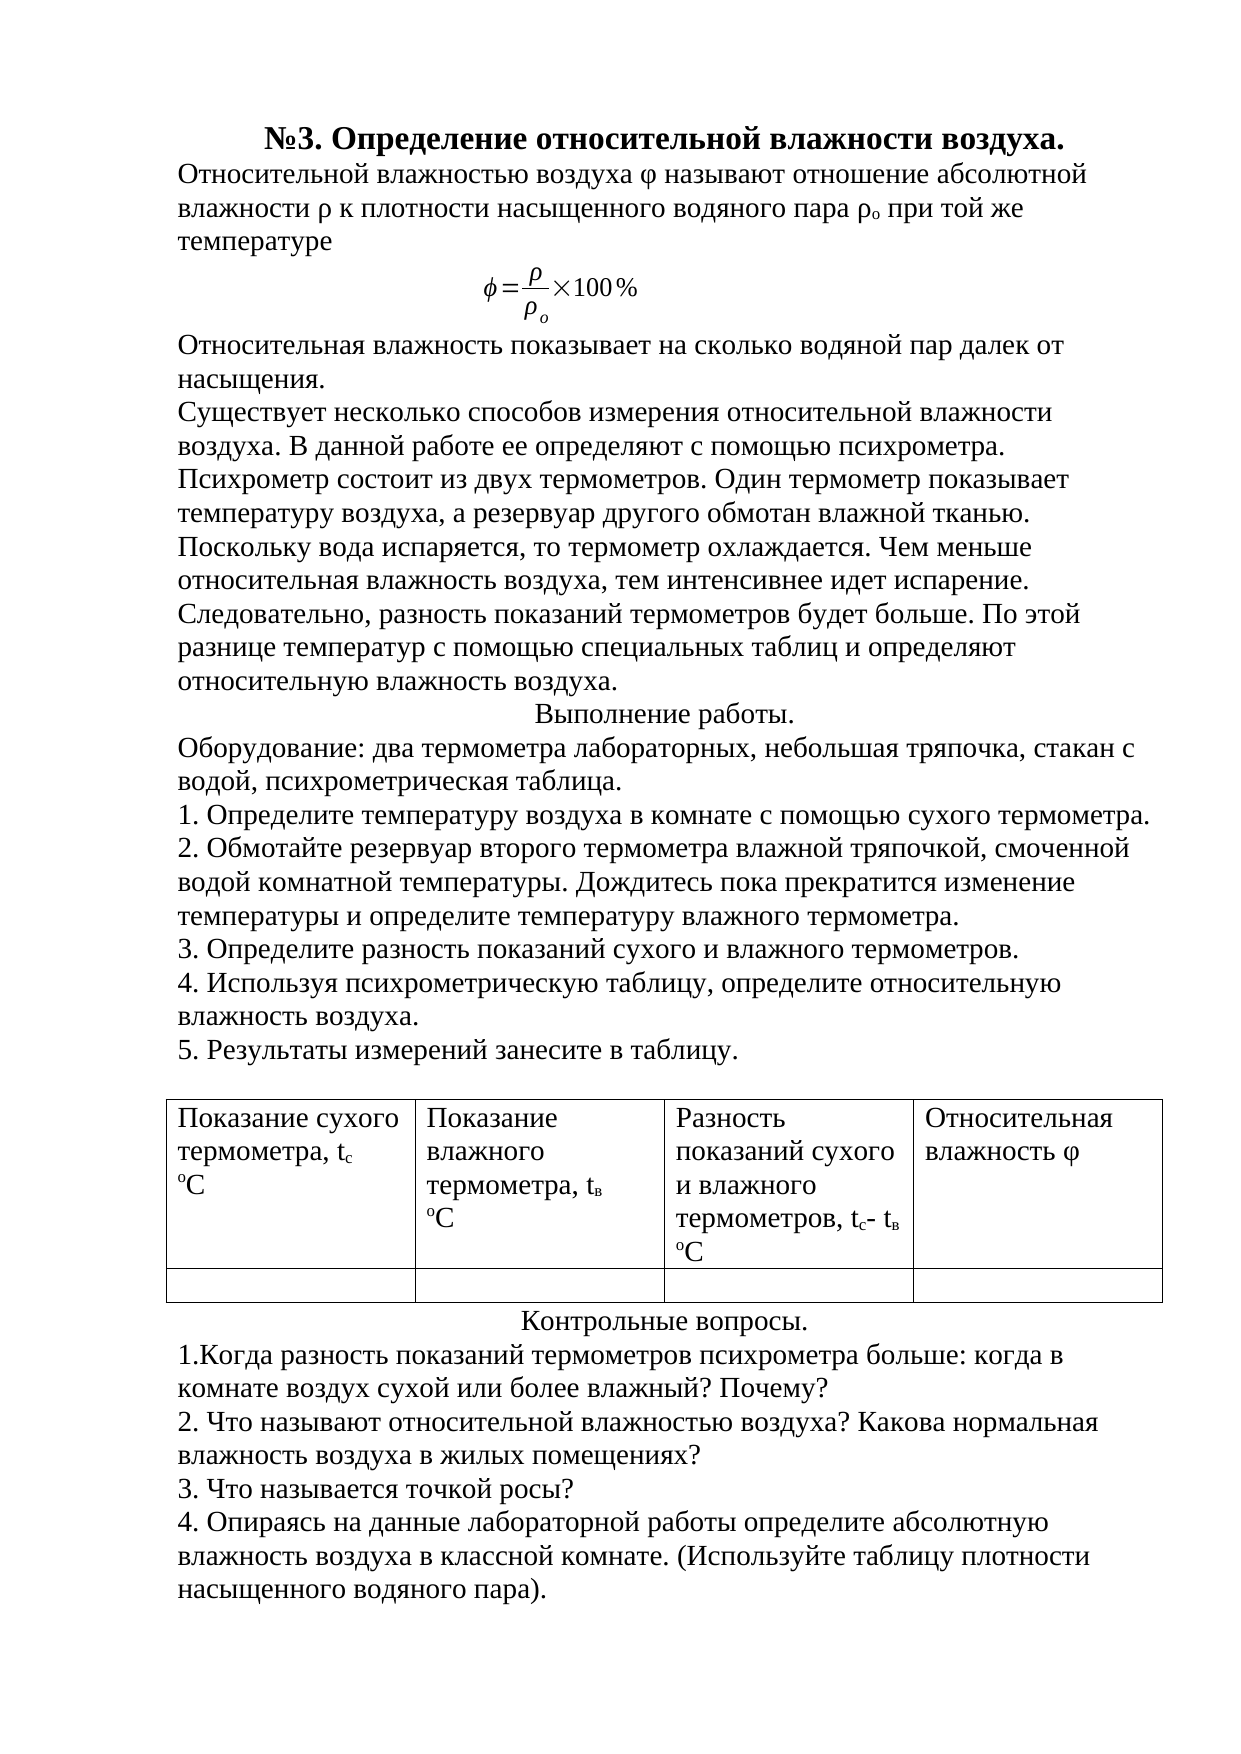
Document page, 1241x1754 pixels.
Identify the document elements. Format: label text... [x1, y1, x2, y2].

table_cell [416, 1269, 664, 1302]
text 2. Обмотайте резервуар второго термометра влажной тряпочкой, смоченной водой комнатной температуры. Дождитесь пока прекратится изменение температуры и определите температуру влажного термометра. [177, 831, 1152, 931]
text Относительной влажностью воздуха φ называют отношение абсолютной влажности ρ к плотности насыщенного водяного пара ρо при той же температуре [177, 156, 1152, 257]
text Выполнение работы. [177, 696, 1152, 730]
table_cell [914, 1269, 1162, 1302]
table_header Разность показаний сухого и влажного термометров, tс- tв оС [665, 1100, 913, 1268]
text 5. Результаты измерений занесите в таблицу. [177, 1032, 1152, 1065]
text Контрольные вопросы. [177, 1303, 1152, 1337]
text 4. Используя психрометрическую таблицу, определите относительную влажность воздуха. [177, 965, 1152, 1032]
table_cell [665, 1269, 913, 1302]
text Относительная влажность показывает на сколько водяной пар далек от насыщения. [177, 327, 1152, 394]
text Оборудование: два термометра лабораторных, небольшая тряпочка, стакан с водой, психрометрическая таблица. [177, 730, 1152, 797]
text 1.Когда разность показаний термометров психрометра больше: когда в комнате воздух сухой или более влажный? Почему? [177, 1337, 1152, 1404]
text №3. Определение относительной влажности воздуха. [177, 118, 1152, 156]
text 2. Что называют относительной влажностью воздуха? Какова нормальная влажность воздуха в жилых помещениях? [177, 1404, 1152, 1471]
text 3. Определите разность показаний сухого и влажного термометров. [177, 931, 1152, 965]
text 3. Что называется точкой росы? [177, 1471, 1152, 1504]
text Существует несколько способов измерения относительной влажности воздуха. В данной работе ее определяют с помощью психрометра. Психрометр состоит из двух термометров. Один термометр показывает температуру воздуха, а резервуар другого обмотан влажной тканью. Поскольку вода испаряется, то термометр охлаждается. Чем меньше относительная влажность воздуха, тем интенсивнее идет испарение. Следовательно, разность показаний термометров будет больше. По этой разнице температур с помощью специальных таблиц и определяют относительную влажность воздуха. [177, 394, 1152, 696]
table_header Относительная влажность φ [914, 1100, 1162, 1268]
table_cell [167, 1269, 415, 1302]
table_header Показание сухого термометра, tс оС [167, 1100, 415, 1268]
text 1. Определите температуру воздуха в комнате с помощью сухого термометра. [177, 797, 1152, 831]
text 4. Опираясь на данные лабораторной работы определите абсолютную влажность воздуха в классной комнате. (Используйте таблицу плотности насыщенного водяного пара). [177, 1504, 1152, 1605]
table_header Показание влажного термометра, tв оС [416, 1100, 664, 1268]
